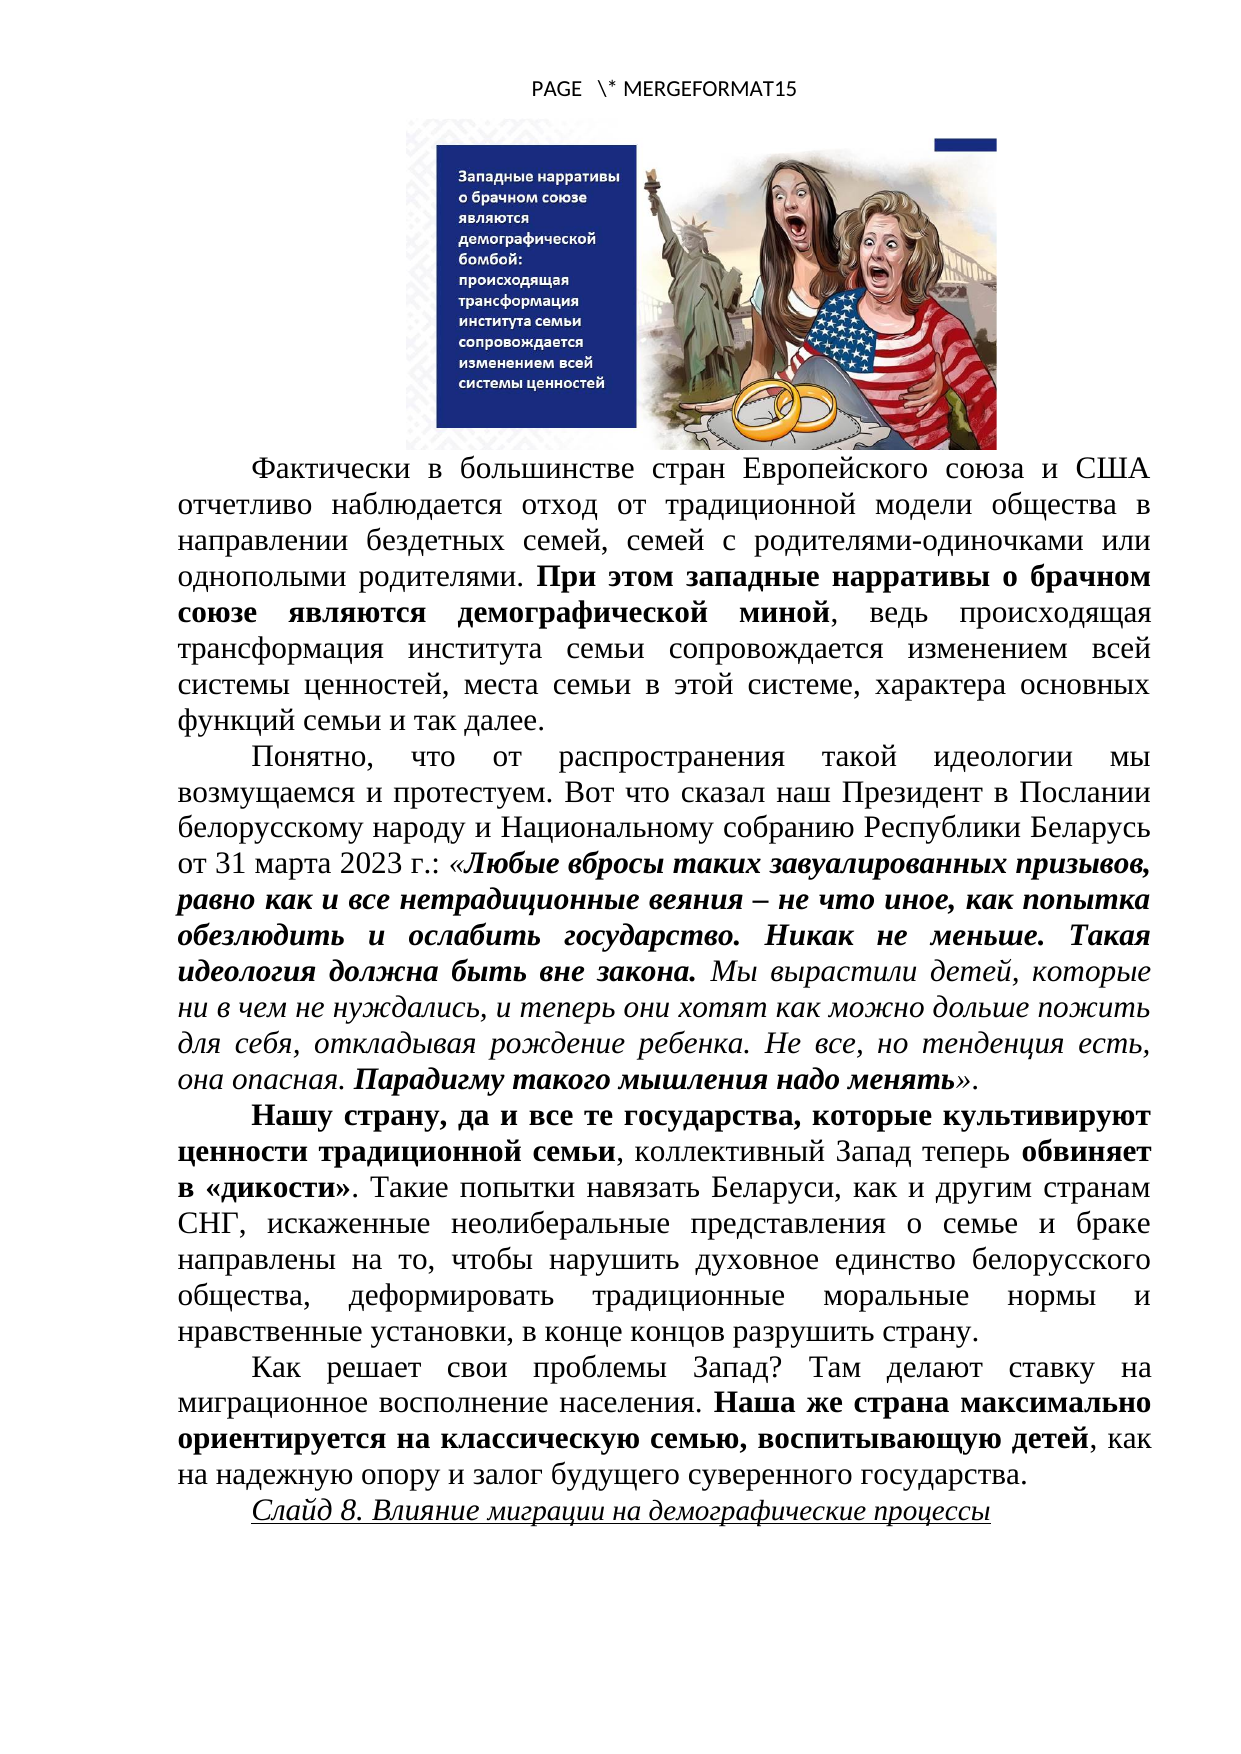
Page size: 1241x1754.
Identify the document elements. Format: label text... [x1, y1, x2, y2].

picture [406, 118, 997, 450]
text Понятно, что от распространения такой идеологии мы возмущаемся и протестуем. Вот что сказал наш Президент в Послании белорусскому народу и Национальному собранию Республики Беларусь от 31 марта 2023 г.: «Любые вбросы таких завуалированных призывов, равно как и все нетрадиционные веяния – не что иное, как попытка обезлюдить и ослабить государство. Никак не меньше. Такая идеология должна быть вне закона. Мы вырастили детей, которые ни в чем не нуждались, и теперь они хотят как можно дольше пожить для себя, откладывая рождение ребенка. Не все, но тенденция есть, она опасная. Парадигму такого мышления надо менять». [177, 737, 1152, 1096]
text Слайд 8. Влияние миграции на демографические процессы [177, 1492, 1152, 1527]
text Нашу страну, да и все те государства, которые культивируют ценности традиционной семьи, коллективный Запад теперь обвиняет в «дикости». Такие попытки навязать Беларуси, как и другим странам СНГ, искаженные неолиберальные представления о семье и браке направлены на то, чтобы нарушить духовное единство белорусского общества, деформировать традиционные моральные нормы и нравственные установки, в конце концов разрушить страну. [177, 1096, 1152, 1348]
text Как решает свои проблемы Запад? Там делают ставку на миграционное восполнение населения. Наша же страна максимально ориентируется на классическую семью, воспитывающую детей, как на надежную опору и залог будущего суверенного государства. [177, 1348, 1152, 1492]
text Фактически в большинстве стран Европейского союза и США отчетливо наблюдается отход от традиционной модели общества в направлении бездетных семей, семей с родителями-одиночками или однополыми родителями. При этом западные нарративы о брачном союзе являются демографической миной, ведь происходящая трансформация института семьи сопровождается изменением всей системы ценностей, места семьи в этой системе, характера основных функций семьи и так далее. [177, 449, 1152, 737]
